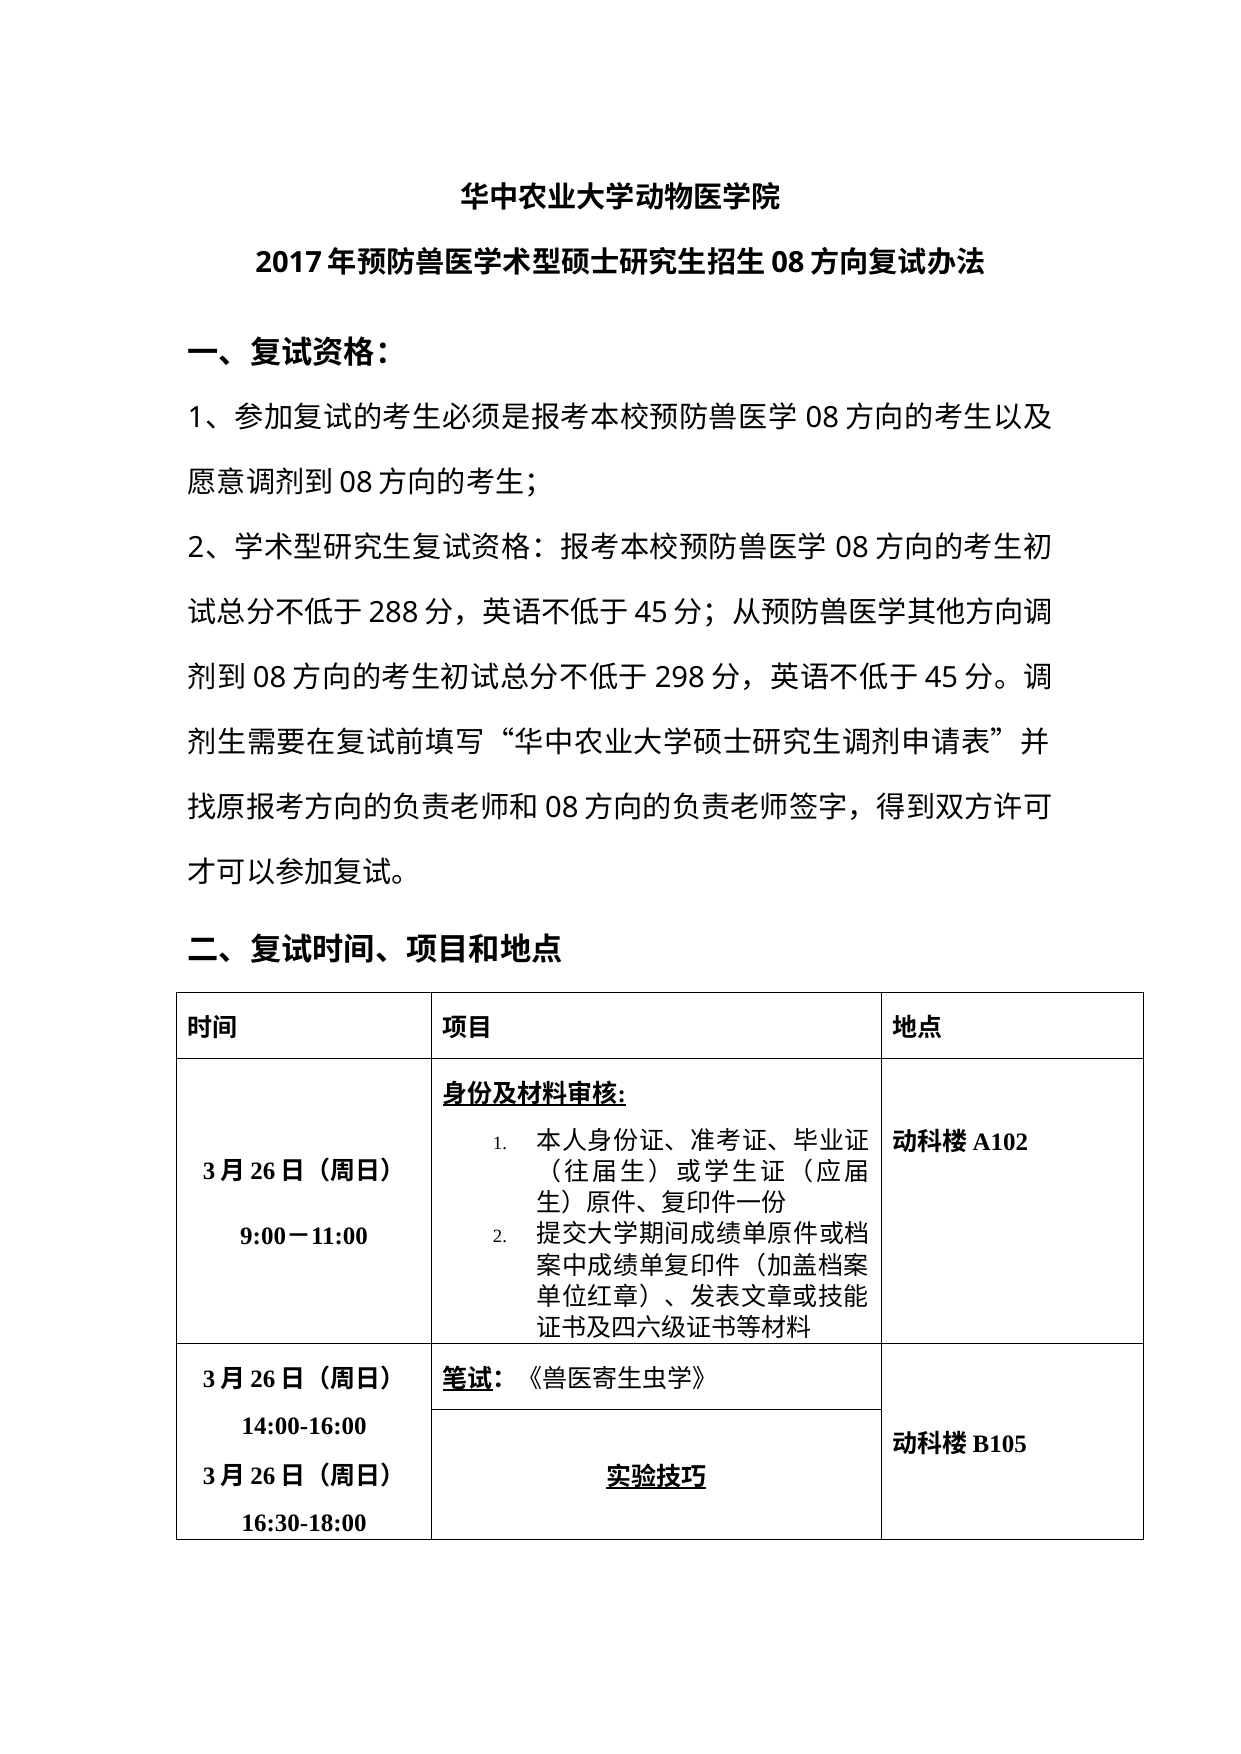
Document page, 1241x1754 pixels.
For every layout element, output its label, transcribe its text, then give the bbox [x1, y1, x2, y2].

table_cell 身份及材料审核: 本人身份证、准考证、毕业证（往届生）或学生证（应届生）原件、复印件一份 提交大学期间成绩单原件或档案中成绩单复印件（加盖档案单位红章）、发表文章或技能证书及四六级证书等材料 [432, 1059, 881, 1343]
text 一、复试资格： [187, 317, 1053, 382]
table_cell 3月26日（周日） 14:00-16:00 3月26日（周日） 16:30-18:00 [177, 1344, 431, 1539]
table_cell 动科楼A102 [882, 1059, 1143, 1343]
table_cell 笔试：《兽医寄生虫学》 [432, 1344, 881, 1409]
table_header 地点 [882, 993, 1143, 1058]
text 二、复试时间、项目和地点 [187, 914, 1053, 979]
table_header 时间 [177, 993, 431, 1058]
table_header 项目 [432, 993, 881, 1058]
text 1、参加复试的考生必须是报考本校预防兽医学08方向的考生以及愿意调剂到08方向的考生； [187, 382, 1053, 512]
table_cell 3月26日（周日） 9:00－11:00 [177, 1059, 431, 1343]
table_cell 实验技巧 [432, 1410, 881, 1539]
text 2017年预防兽医学术型硕士研究生招生08方向复试办法 [187, 227, 1053, 292]
table_cell 动科楼B105 [882, 1344, 1143, 1539]
text 2、学术型研究生复试资格：报考本校预防兽医学08方向的考生初试总分不低于288分，英语不低于45分；从预防兽医学其他方向调剂到08方向的考生初试总分不低于298分，英语不低于45分。调剂生需要在复试前填写“华中农业大学硕士研究生调剂申请表”并找原报考方向的负责老师和08方向的负责老师签字，得到双方许可才可以参加复试。 [187, 512, 1053, 902]
text 华中农业大学动物医学院 [187, 162, 1053, 227]
